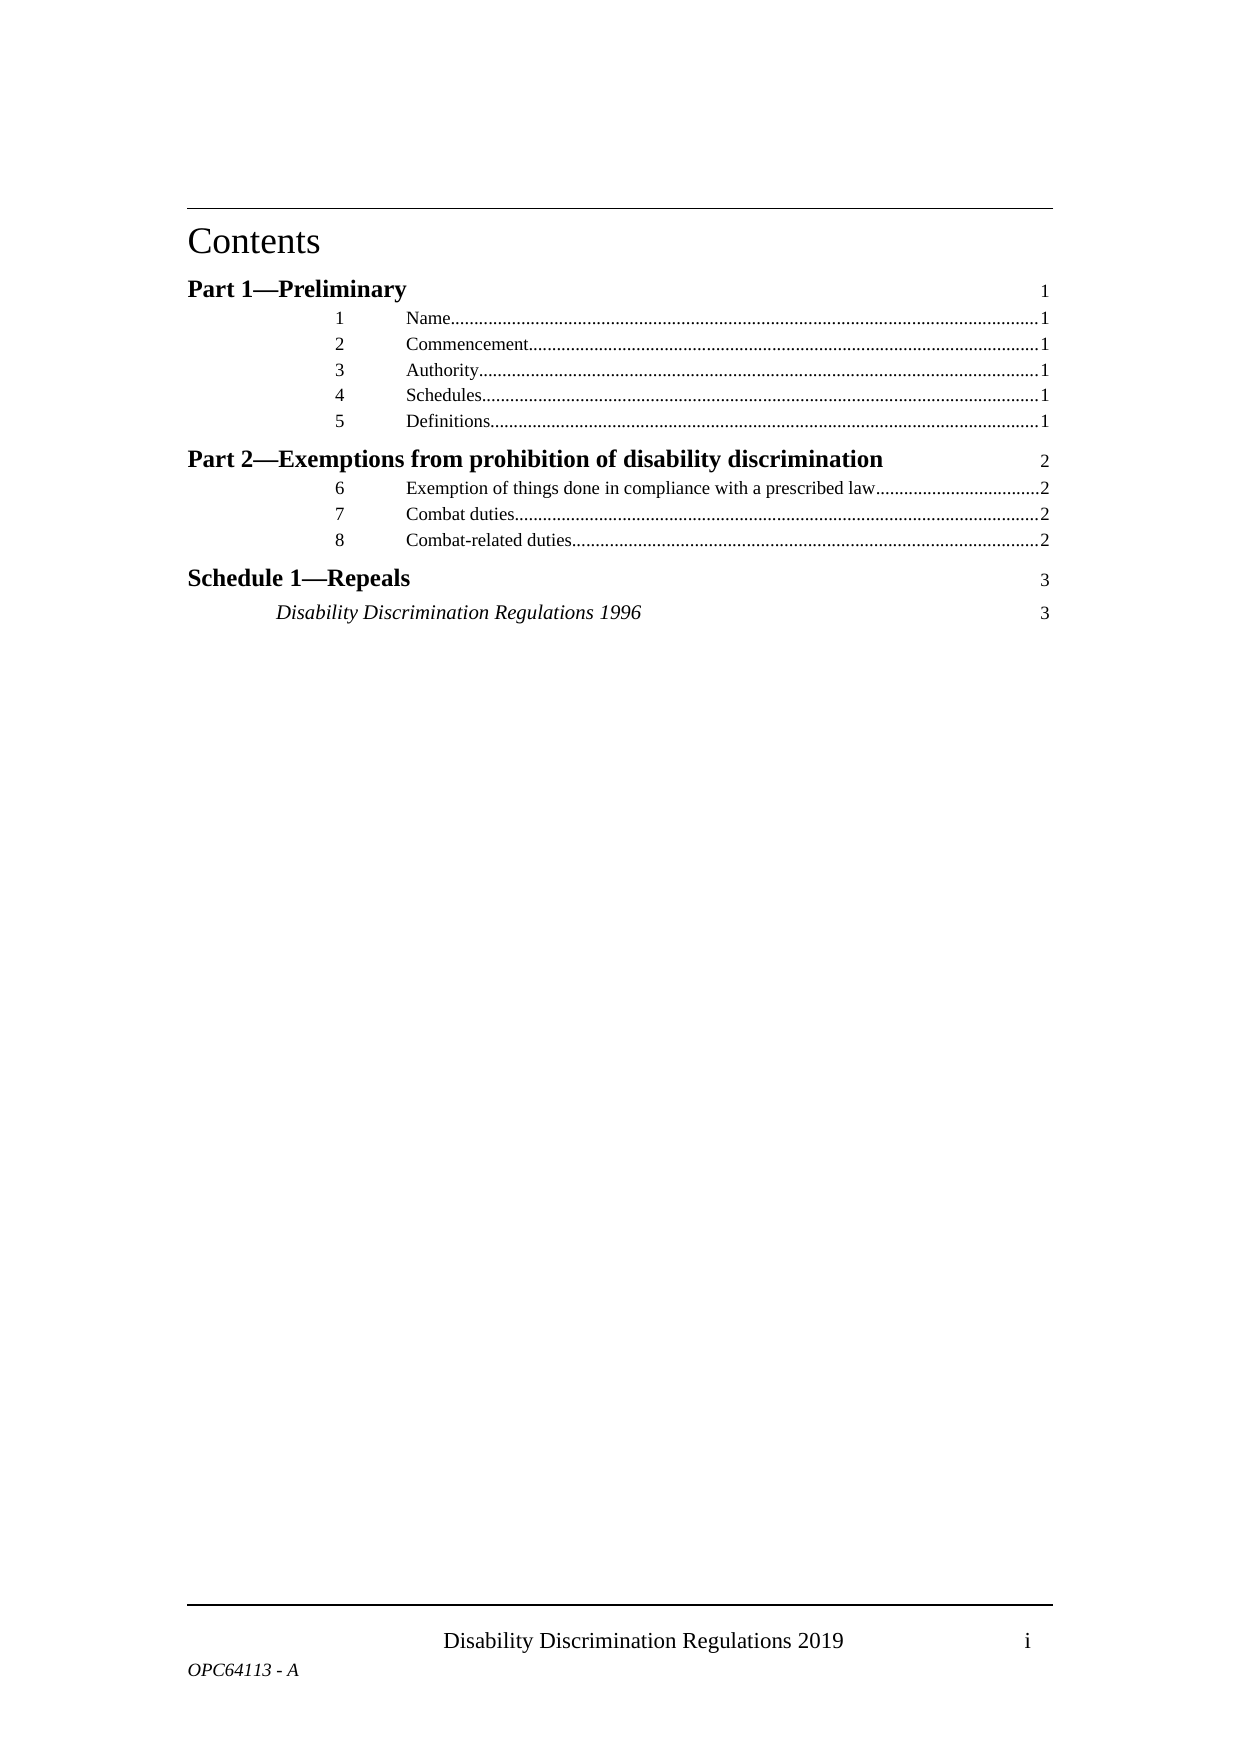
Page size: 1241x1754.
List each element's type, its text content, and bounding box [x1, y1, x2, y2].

text Contents [187, 219, 1053, 262]
text Part 1—Preliminary 1 [187, 274, 994, 303]
text 1 Name 1 [335, 307, 994, 329]
text Disability Discrimination Regulations 1996 3 [276, 600, 994, 624]
text 8 Combat-related duties 2 [335, 528, 994, 550]
text Schedule 1—Repeals 3 [187, 563, 994, 591]
text 3 Authority 1 [335, 359, 994, 380]
text Part 2—Exemptions from prohibition of disability discrimination 2 [187, 444, 994, 473]
text 6 Exemption of things done in compliance with a prescribed law 2 [335, 477, 994, 499]
text 7 Combat duties 2 [335, 503, 994, 524]
text 4 Schedules 1 [335, 384, 994, 406]
text 5 Definitions 1 [335, 410, 994, 432]
text 2 Commencement 1 [335, 333, 994, 354]
